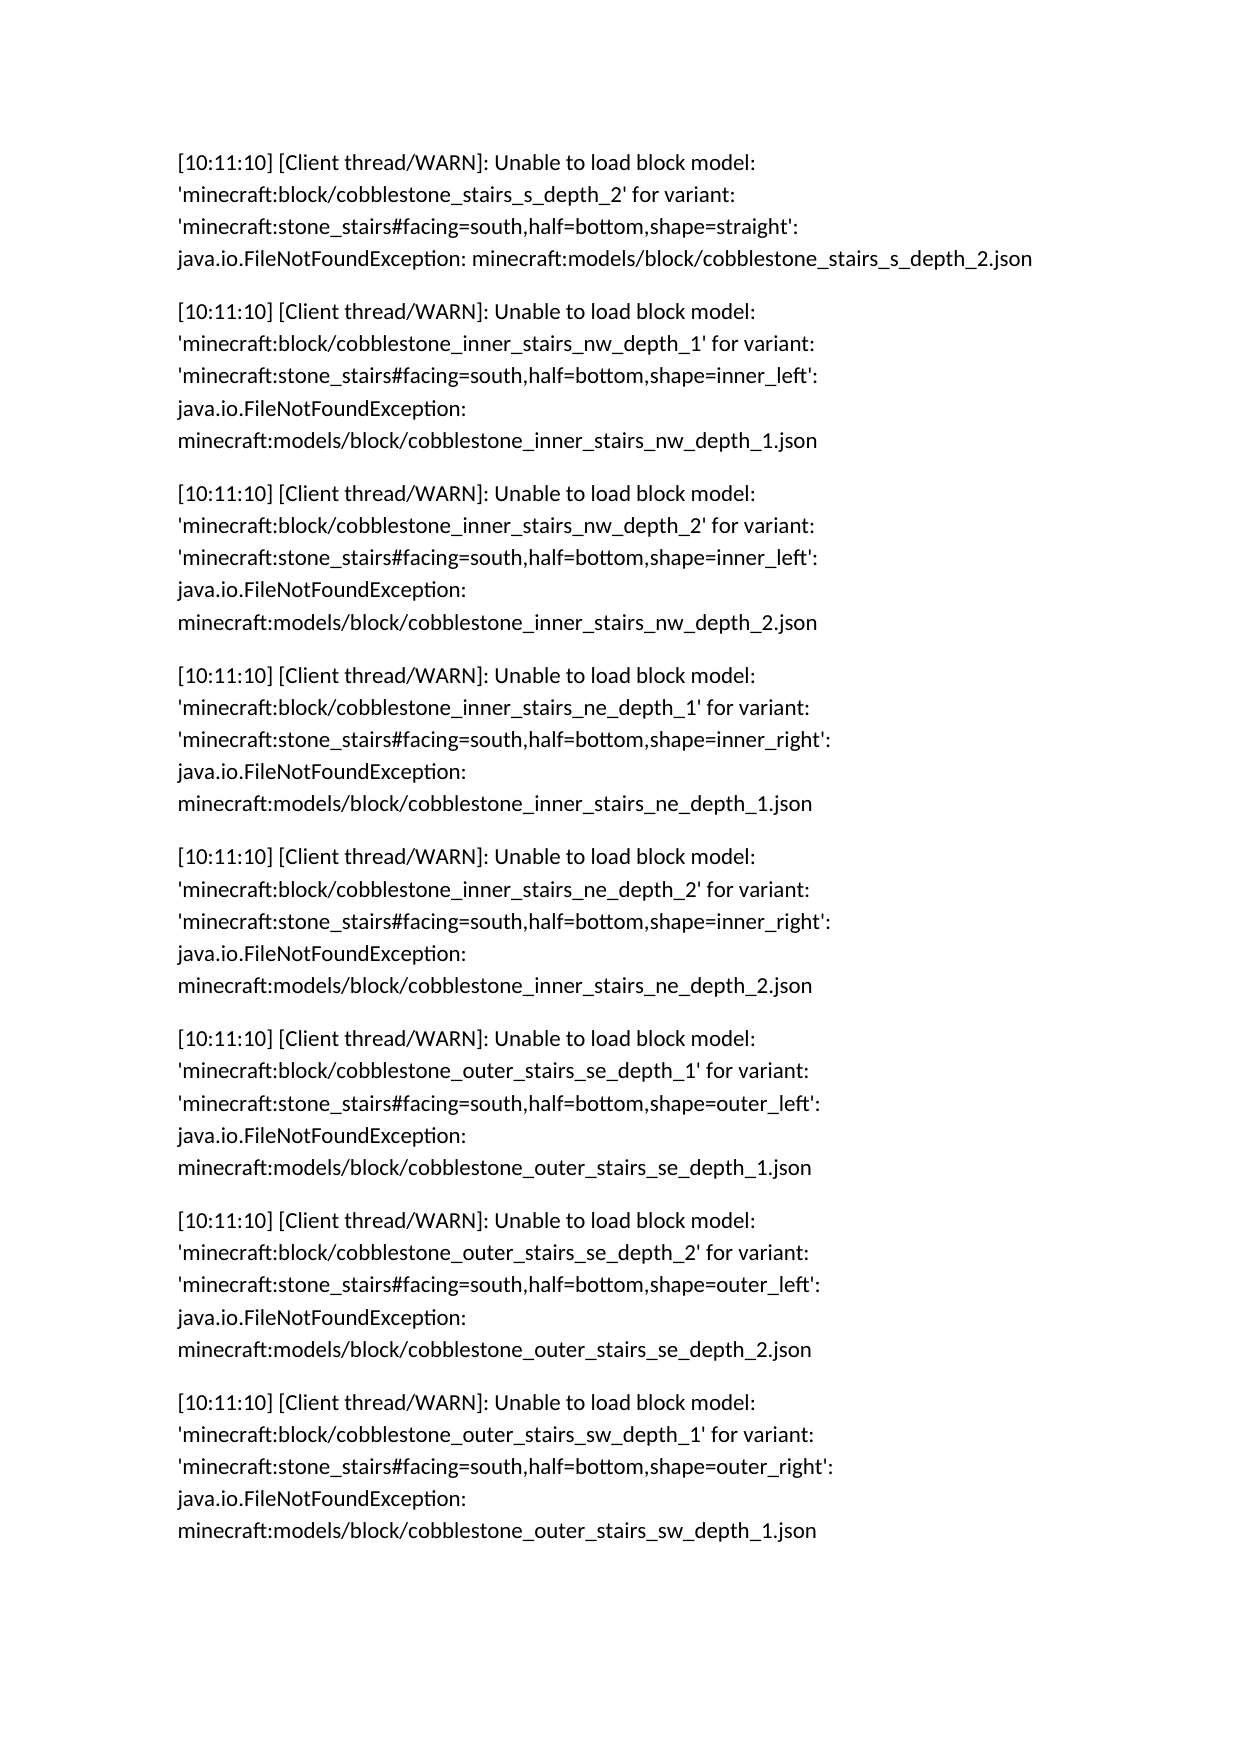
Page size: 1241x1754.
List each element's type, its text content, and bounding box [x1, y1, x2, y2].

text [10:11:10] [Client thread/WARN]: Unable to load block model: 'minecraft:block/cobblestone_inner_stairs_ne_depth_1' for variant: 'minecraft:stone_stairs#facing=south,half=bottom,shape=inner_right': java.io.FileNotFoundException: minecraft:models/block/cobblestone_inner_stairs_ne_depth_1.json [177, 661, 1063, 817]
text [10:11:10] [Client thread/WARN]: Unable to load block model: 'minecraft:block/cobblestone_inner_stairs_ne_depth_2' for variant: 'minecraft:stone_stairs#facing=south,half=bottom,shape=inner_right': java.io.FileNotFoundException: minecraft:models/block/cobblestone_inner_stairs_ne_depth_2.json [177, 842, 1063, 999]
text [10:11:10] [Client thread/WARN]: Unable to load block model: 'minecraft:block/cobblestone_outer_stairs_se_depth_1' for variant: 'minecraft:stone_stairs#facing=south,half=bottom,shape=outer_left': java.io.FileNotFoundException: minecraft:models/block/cobblestone_outer_stairs_se_depth_1.json [177, 1024, 1063, 1181]
text [10:11:10] [Client thread/WARN]: Unable to load block model: 'minecraft:block/cobblestone_outer_stairs_se_depth_2' for variant: 'minecraft:stone_stairs#facing=south,half=bottom,shape=outer_left': java.io.FileNotFoundException: minecraft:models/block/cobblestone_outer_stairs_se_depth_2.json [177, 1206, 1063, 1363]
text [10:11:10] [Client thread/WARN]: Unable to load block model: 'minecraft:block/cobblestone_outer_stairs_sw_depth_1' for variant: 'minecraft:stone_stairs#facing=south,half=bottom,shape=outer_right': java.io.FileNotFoundException: minecraft:models/block/cobblestone_outer_stairs_sw_depth_1.json [177, 1388, 1063, 1544]
text [10:11:10] [Client thread/WARN]: Unable to load block model: 'minecraft:block/cobblestone_inner_stairs_nw_depth_2' for variant: 'minecraft:stone_stairs#facing=south,half=bottom,shape=inner_left': java.io.FileNotFoundException: minecraft:models/block/cobblestone_inner_stairs_nw_depth_2.json [177, 479, 1063, 636]
text [10:11:10] [Client thread/WARN]: Unable to load block model: 'minecraft:block/cobblestone_stairs_s_depth_2' for variant: 'minecraft:stone_stairs#facing=south,half=bottom,shape=straight': java.io.FileNotFoundException: minecraft:models/block/cobblestone_stairs_s_depth_2.json [177, 148, 1063, 272]
text [10:11:10] [Client thread/WARN]: Unable to load block model: 'minecraft:block/cobblestone_inner_stairs_nw_depth_1' for variant: 'minecraft:stone_stairs#facing=south,half=bottom,shape=inner_left': java.io.FileNotFoundException: minecraft:models/block/cobblestone_inner_stairs_nw_depth_1.json [177, 297, 1063, 454]
